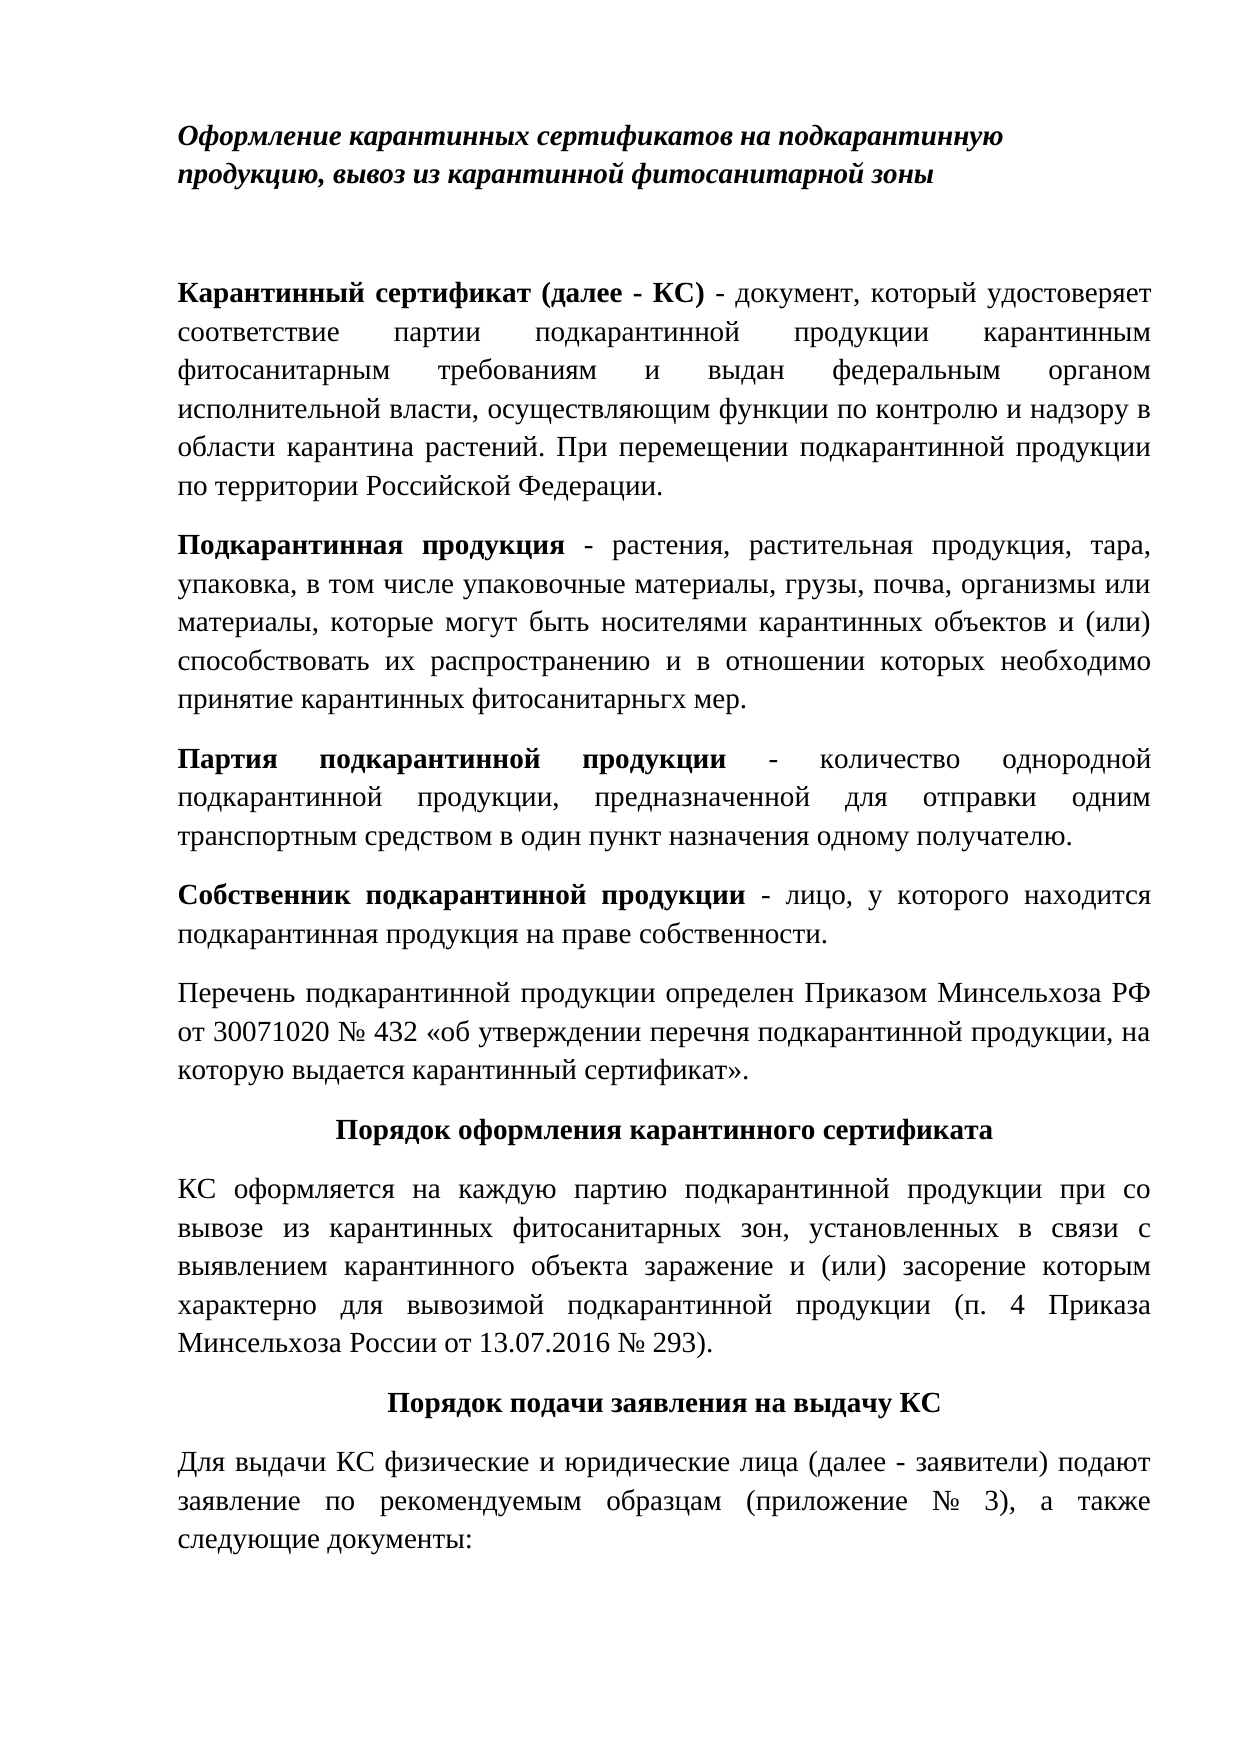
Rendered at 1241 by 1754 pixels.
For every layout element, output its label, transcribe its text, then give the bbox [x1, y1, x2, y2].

text Порядок подачи заявления на выдачу КС [177, 1385, 1152, 1418]
text Партия подкарантинной продукции - количество однородной подкарантинной продукции, предназначенной для отправки одним транспортным средством в один пункт назначения одному получателю. [177, 741, 1152, 852]
text Оформление карантинных сертификатов на подкарантинную продукцию, вывоз из карантинной фитосанитарной зоны [177, 118, 1152, 190]
text КС оформляется на каждую партию подкарантинной продукции при со вывозе из карантинных фитосанитарных зон, установленных в связи с выявлением карантинного объекта заражение и (или) засорение которым характерно для вывозимой подкарантинной продукции (п. 4 Приказа Минсельхоза России от 13.07.2016 № 293). [177, 1171, 1152, 1359]
text Для выдачи КС физические и юридические лица (далее - заявители) подают заявление по рекомендуемым образцам (приложение № 3), а также следующие документы: [177, 1444, 1152, 1555]
text Собственник подкарантинной продукции - лицо, у которого находится подкарантинная продукция на праве собственности. [177, 877, 1152, 949]
text Подкарантинная продукция - растения, растительная продукция, тара, упаковка, в том числе упаковочные материалы, грузы, почва, организмы или материалы, которые могут быть носителями карантинных объектов и (или) способствовать их распространению и в отношении которых необходимо принятие карантинных фитосанитарньгх мер. [177, 527, 1152, 715]
text Порядок оформления карантинного сертификата [177, 1112, 1152, 1145]
text Перечень подкарантинной продукции определен Приказом Минсельхоза РФ от 30071020 № 432 «об утверждении перечня подкарантинной продукции, на которую выдается карантинный сертификат». [177, 975, 1152, 1086]
text Карантинный сертификат (далее - КС) - документ, который удостоверяет соответствие партии подкарантинной продукции карантинным фитосанитарным требованиям и выдан федеральным органом исполнительной власти, осуществляющим функции по контролю и надзору в области карантина растений. При перемещении подкарантинной продукции по территории Российской Федерации. [177, 275, 1152, 502]
